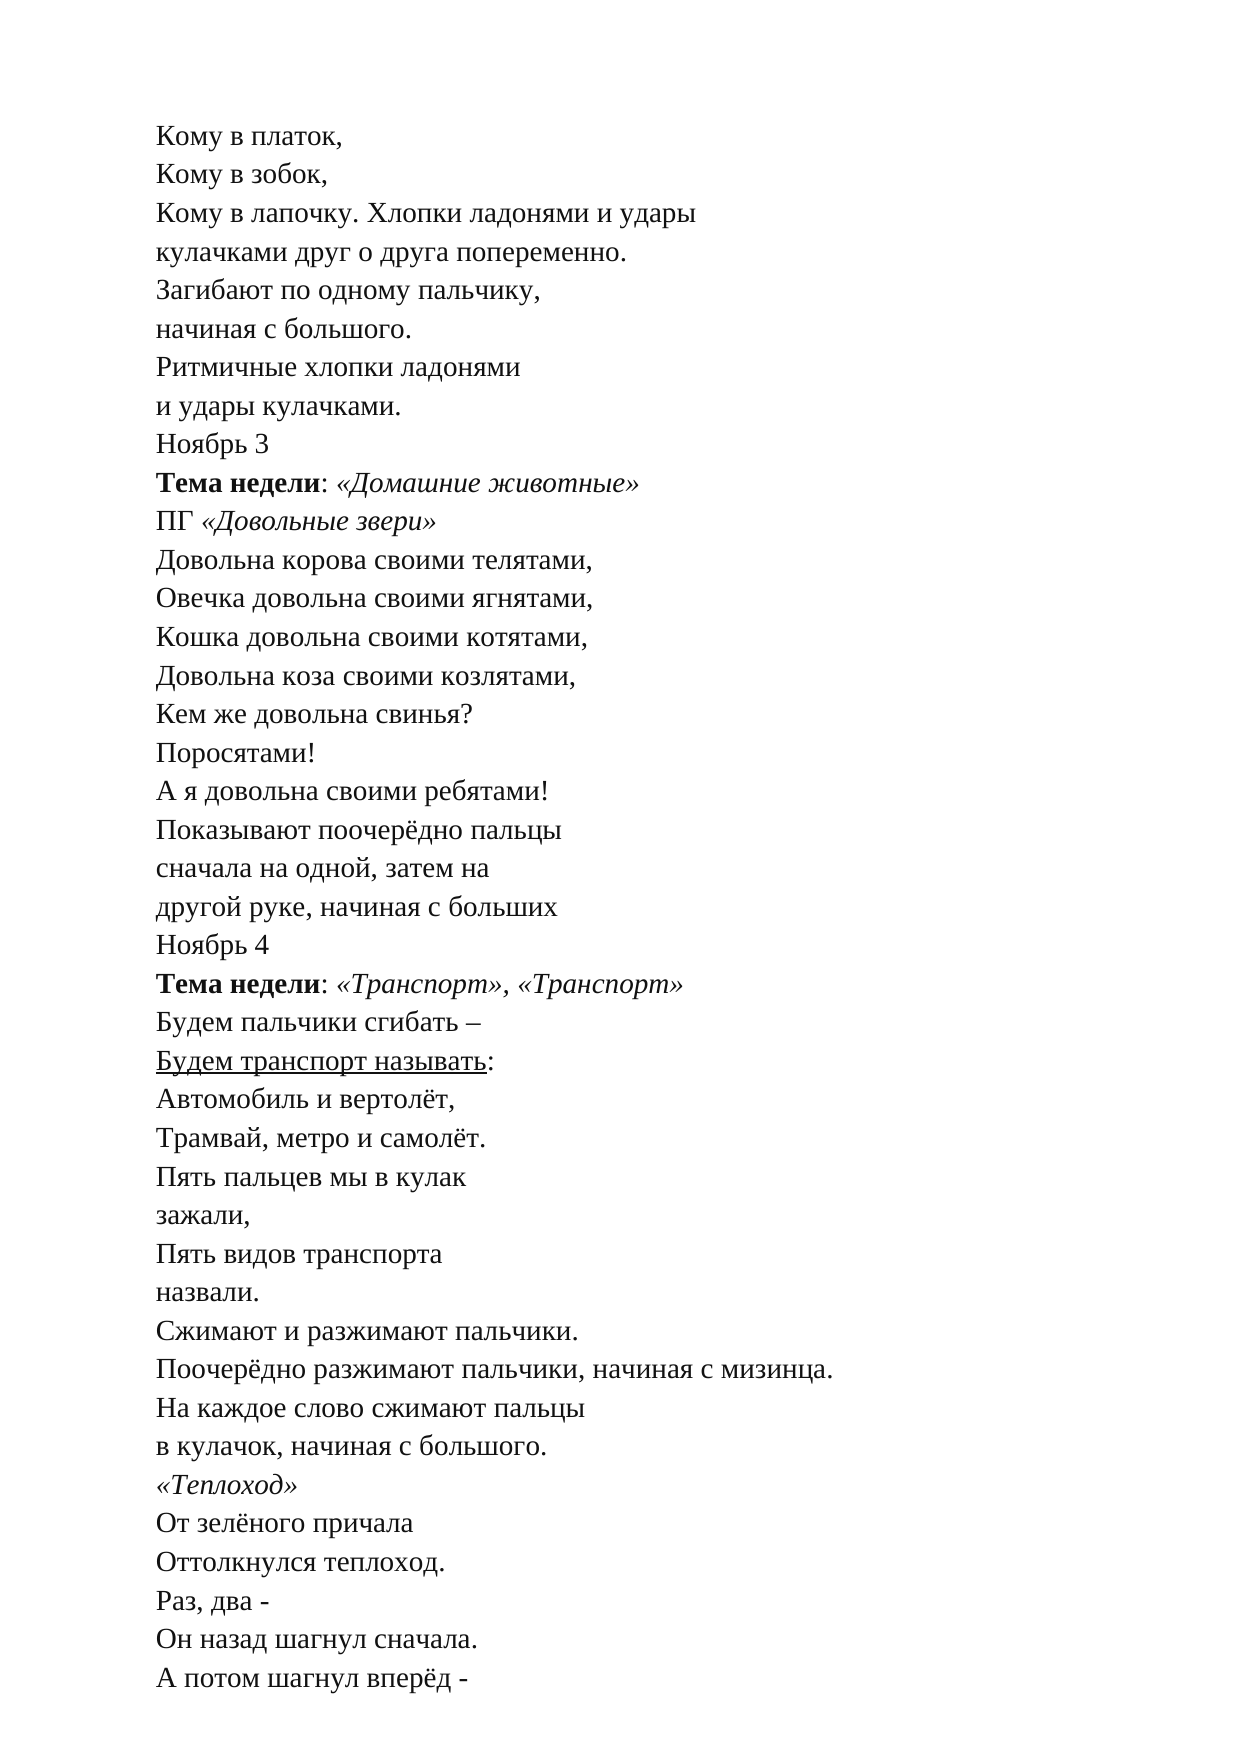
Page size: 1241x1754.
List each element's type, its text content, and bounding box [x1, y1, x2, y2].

text Кошка довольна своими котятами, [118, 619, 1152, 653]
text Довольна коза своими козлятами, [118, 658, 1152, 691]
text Показывают поочерёдно пальцы [118, 812, 1152, 845]
text зажали, [118, 1197, 1152, 1231]
text кулачками друг о друга попеременно. [118, 234, 1152, 267]
text От зелёного причала [118, 1506, 1152, 1539]
text и удары кулачками. [118, 388, 1152, 421]
text Автомобиль и вертолёт, [118, 1082, 1152, 1115]
text в кулачок, начиная с большого. [118, 1428, 1152, 1462]
text Сжимают и разжимают пальчики. [118, 1313, 1152, 1346]
text Пять видов транспорта [118, 1236, 1152, 1269]
text ПГ «Довольные звери» [118, 503, 1152, 537]
text А я довольна своими peбятами! [118, 773, 1152, 807]
text сначала на одной, затем на [118, 850, 1152, 884]
text А потом шагнул вперёд - [118, 1660, 1152, 1693]
text Пять пальцев мы в кулак [118, 1159, 1152, 1192]
text назвали. [118, 1274, 1152, 1308]
text Довольна корова своими телятами, [118, 542, 1152, 576]
text Раз, два - [118, 1583, 1152, 1616]
text Будем транспорт называть: [118, 1043, 1152, 1077]
text другой руке, начиная с больших [118, 889, 1152, 922]
text Овечка довольна своими ягнятами, [118, 581, 1152, 614]
text Ритмичные хлопки ладонями [118, 349, 1152, 383]
text Ноябрь 4 [118, 927, 1152, 961]
text Кому в зобок, [118, 157, 1152, 190]
text «Теплоход» [118, 1467, 1152, 1501]
text Кому в лапочку. Хлопки ладонями и удары [118, 195, 1152, 229]
text На каждое слово сжимают пальцы [118, 1390, 1152, 1423]
text Поочерёдно разжимают пальчики, начиная с мизинца. [118, 1351, 1152, 1385]
text Загибают по одному пальчику, [118, 272, 1152, 306]
text Трамвай, метро и самолёт. [118, 1120, 1152, 1154]
text Он назад шагнул сначала. [118, 1621, 1152, 1655]
text начиная с большого. [118, 311, 1152, 344]
text Кому в платок, [118, 118, 1152, 152]
text Ноябрь 3 [118, 426, 1152, 460]
text Тема недели: «Домашние животные» [118, 465, 1152, 498]
text Тема недели: «Транспорт», «Транспорт» [118, 966, 1152, 999]
text Будем пальчики сгибать – [118, 1004, 1152, 1038]
text Оттолкнулся теплоход. [118, 1544, 1152, 1578]
text Кем же довольна свинья? [118, 696, 1152, 730]
text Поросятами! [118, 735, 1152, 768]
